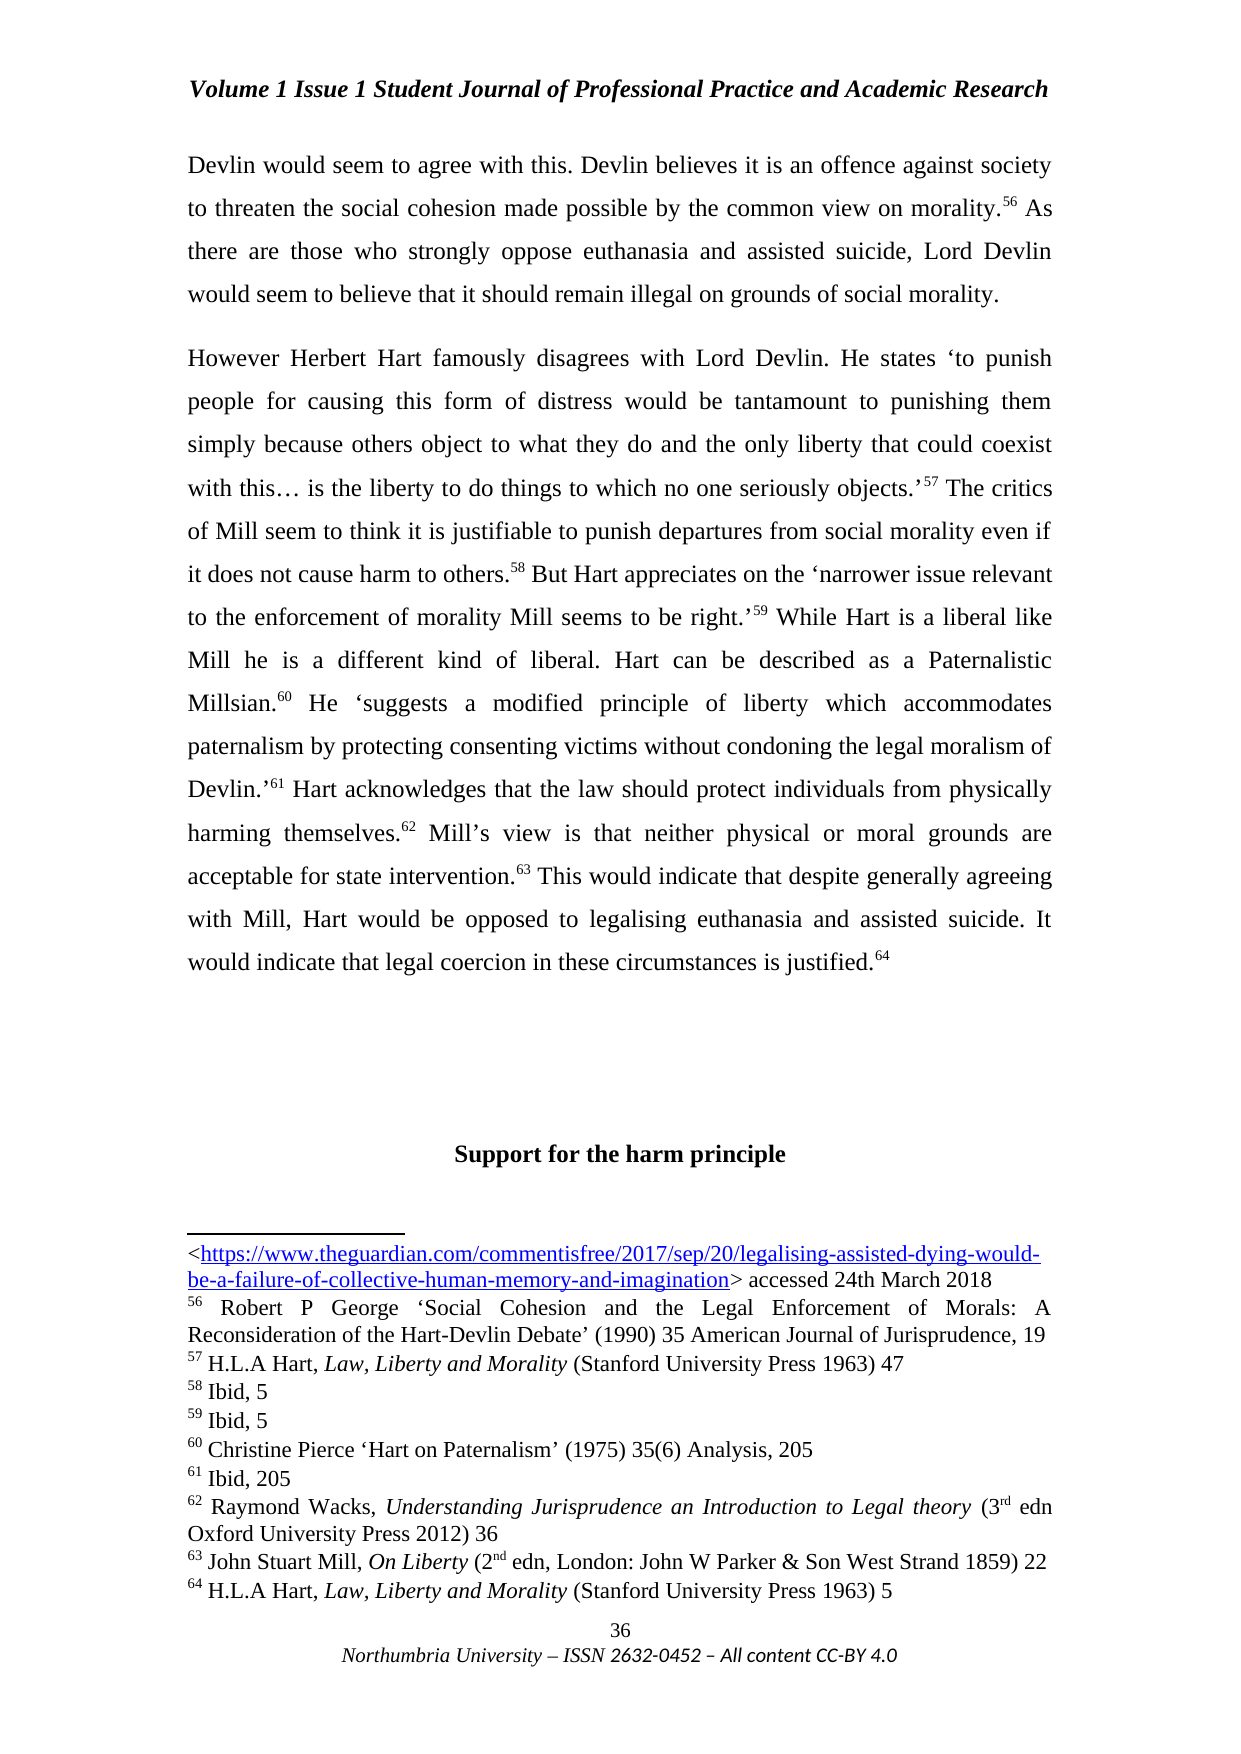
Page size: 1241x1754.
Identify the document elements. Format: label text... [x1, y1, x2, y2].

text Support for the harm principle [187, 1139, 1053, 1168]
text However Herbert Hart famously disagrees with Lord Devlin. He states ‘to punish people for causing this form of distress would be tantamount to punishing them simply because others object to what they do and the only liberty that could coexist with this… is the liberty to do things to which no one seriously objects.’ The critics of Mill seem to think it is justifiable to punish departures from social morality even if it does not cause harm to others. But Hart appreciates on the ‘narrower issue relevant to the enforcement of morality Mill seems to be right.’ While Hart is a liberal like Mill he is a different kind of liberal. Hart can be described as a Paternalistic Millsian. He ‘suggests a modified principle of liberty which accommodates paternalism by protecting consenting victims without condoning the legal moralism of Devlin.’ Hart acknowledges that the law should protect individuals from physically harming themselves. Mill’s view is that neither physical or moral grounds are acceptable for state intervention. This would indicate that despite generally agreeing with Mill, Hart would be opposed to legalising euthanasia and assisted suicide. It would indicate that legal coercion in these circumstances is justified. [187, 343, 1053, 976]
text Another common critique of the harm principle is that it is too permissive. It is instrumental to a permissive society where an individual can do things others disapprove of. Lord Patrick Devlin would also seem to disagree with the elements behind the harm principle and believe it makes society too permissive. His thoughts are basically that criminal law is to protect society as well as the individual and should not be limited to acts that cause harm to another individual. Following the article discussed above a point is raised that euthanasia and assisted suicide should not be legalised because of the potential damage to the ethical tones of society, Lord Devlin would seem to agree with this. Devlin believes it is an offence against society to threaten the social cohesion made possible by the common view on morality. As there are those who strongly oppose euthanasia and assisted suicide, Lord Devlin would seem to believe that it should remain illegal on grounds of social morality. [187, 150, 1053, 308]
